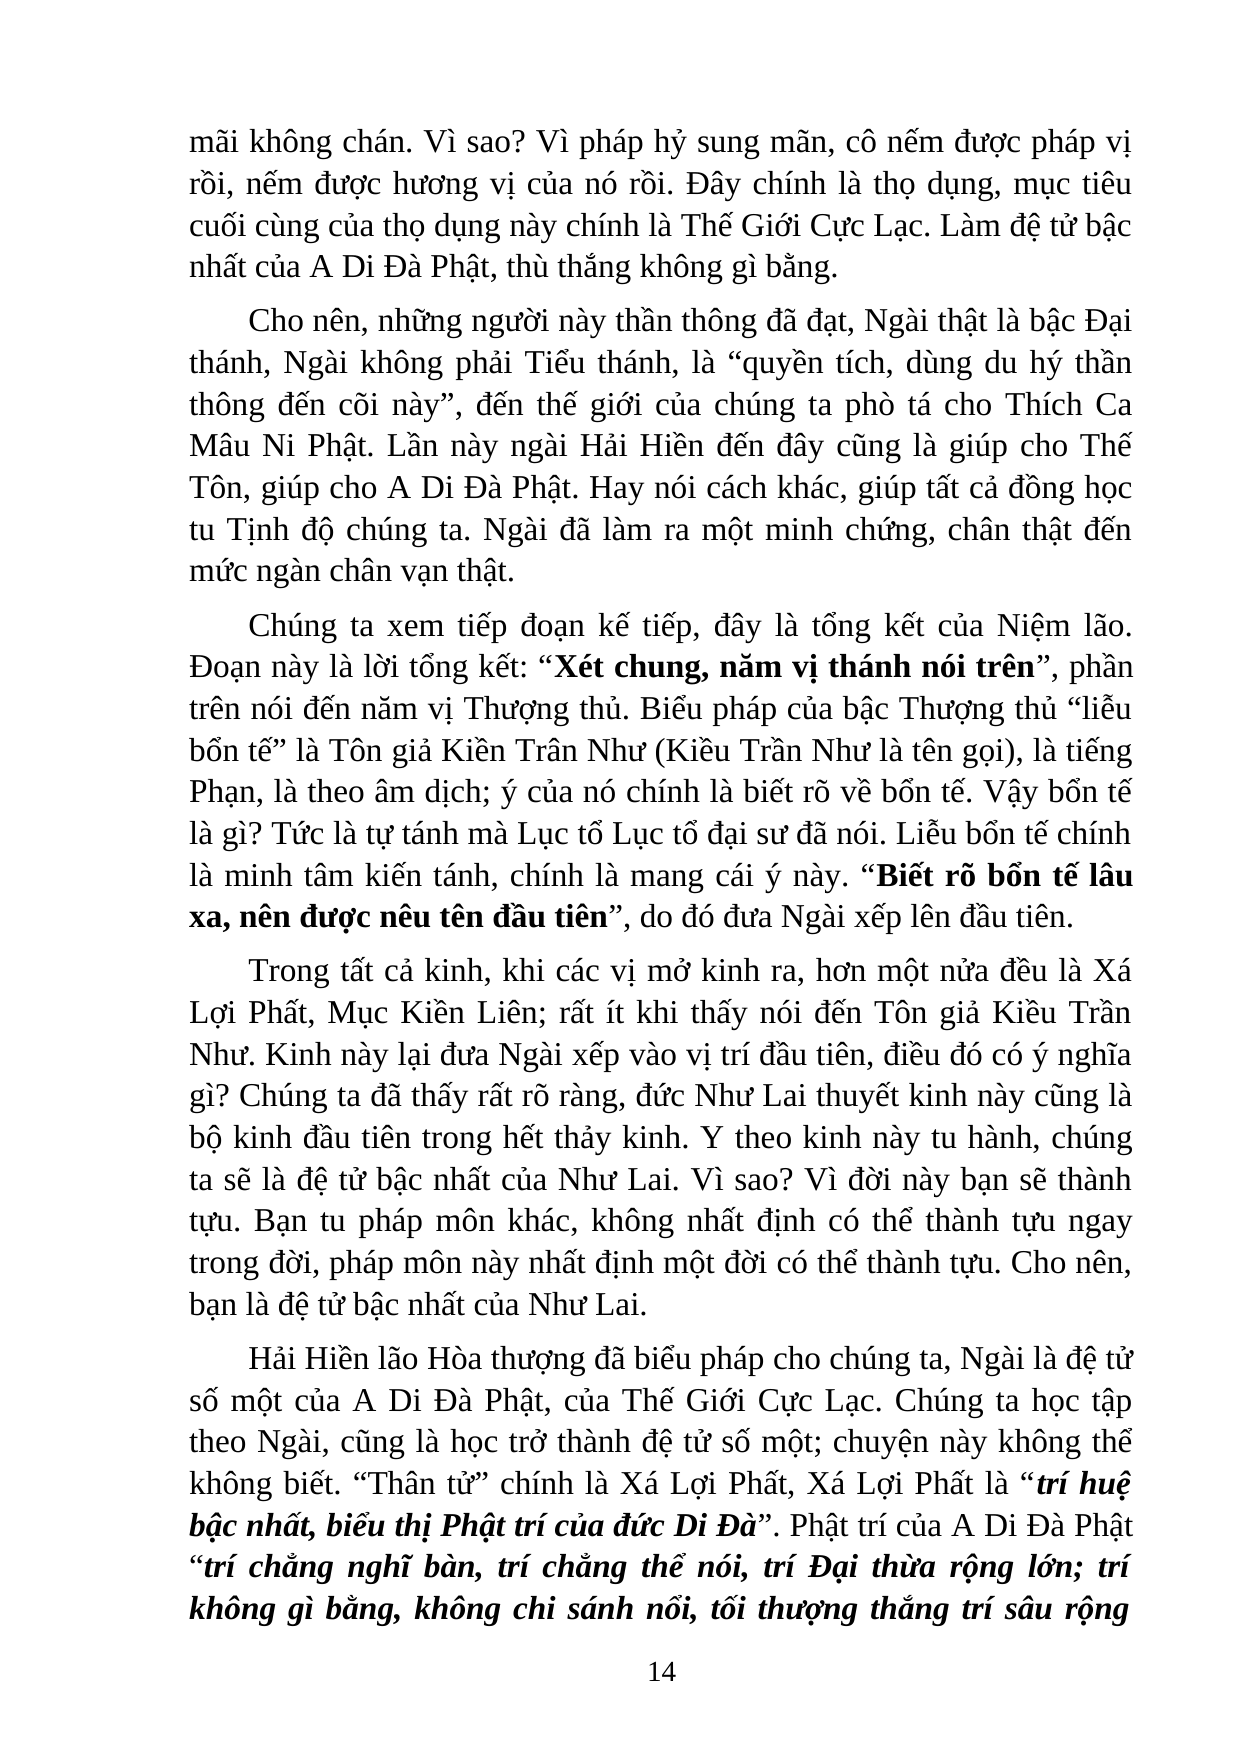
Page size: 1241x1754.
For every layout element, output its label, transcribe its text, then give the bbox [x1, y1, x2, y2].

text Cho nên, những người này thần thông đã đạt, Ngài thật là bậc Đại thánh, Ngài không phải Tiểu thánh, là “quyền tích, dùng du hý thần thông đến cõi này”, đến thế giới của chúng ta phò tá cho Thích Ca Mâu Ni Phật. Lần này ngài Hải Hiền đến đây cũng là giúp cho Thế Tôn, giúp cho A Di Đà Phật. Hay nói cách khác, giúp tất cả đồng học tu Tịnh độ chúng ta. Ngài đã làm ra một minh chứng, chân thật đến mức ngàn chân vạn thật. [189, 297, 1134, 589]
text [189, 118, 1134, 285]
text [189, 1335, 1134, 1626]
text Trong tất cả kinh, khi các vị mở kinh ra, hơn một nửa đều là Xá Lợi Phất, Mục Kiền Liên; rất ít khi thấy nói đến Tôn giả Kiều Trần Như. Kinh này lại đưa Ngài xếp vào vị trí đầu tiên, điều đó có ý nghĩa gì? Chúng ta đã thấy rất rõ ràng, đức Như Lai thuyết kinh này cũng là bộ kinh đầu tiên trong hết thảy kinh. Y theo kinh này tu hành, chúng ta sẽ là đệ tử bậc nhất của Như Lai. Vì sao? Vì đời này bạn sẽ thành tựu. Bạn tu pháp môn khác, không nhất định có thể thành tựu ngay trong đời, pháp môn này nhất định một đời có thể thành tựu. Cho nên, bạn là đệ tử bậc nhất của Như Lai. [189, 947, 1134, 1322]
text Chúng ta xem tiếp đoạn kế tiếp, đây là tổng kết của Niệm lão. Đoạn này là lời tổng kết: “Xét chung, năm vị thánh nói trên”, phần trên nói đến năm vị Thượng thủ. Biểu pháp của bậc Thượng thủ “liễu bổn tế” là Tôn giả Kiền Trân Như (Kiều Trần Như là tên gọi), là tiếng Phạn, là theo âm dịch; ý của nó chính là biết rõ về bổn tế. Vậy bổn tế là gì? Tức là tự tánh mà Lục tổ Lục tổ đại sư đã nói. Liễu bổn tế chính là minh tâm kiến tánh, chính là mang cái ý này. “Biết rõ bổn tế lâu xa, nên được nêu tên đầu tiên”, do đó đưa Ngài xếp lên đầu tiên. [189, 601, 1134, 935]
